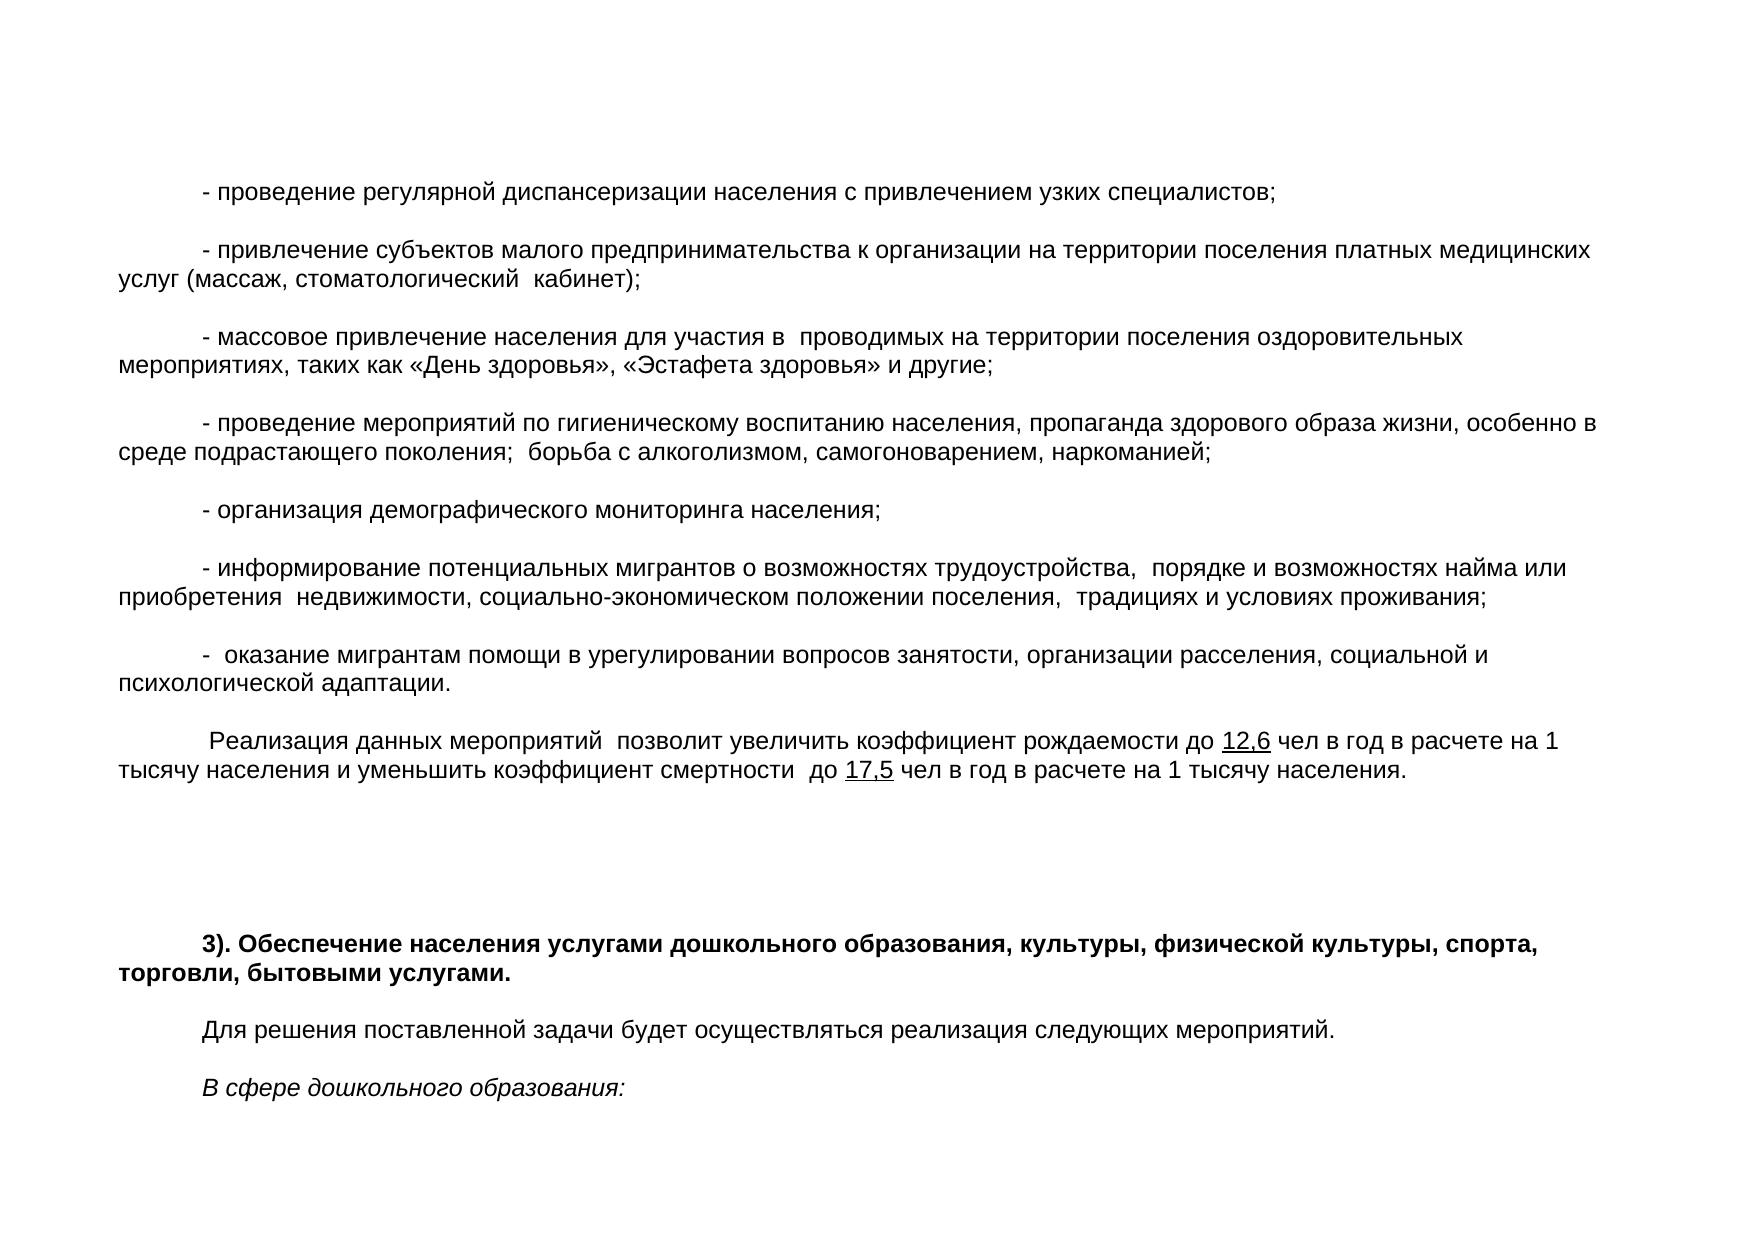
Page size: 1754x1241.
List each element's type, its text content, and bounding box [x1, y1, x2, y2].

text - привлечение субъектов малого предпринимательства к организации на территории поселения платных медицинских услуг (массаж, стоматологический кабинет); [118, 235, 1636, 293]
text - организация демографического мониторинга населения; [118, 495, 1636, 524]
text - информирование потенциальных мигрантов о возможностях трудоустройства, порядке и возможностях найма или приобретения недвижимости, социально-экономическом положении поселения, традициях и условиях проживания; [118, 553, 1636, 611]
text - проведение мероприятий по гигиеническому воспитанию населения, пропаганда здорового образа жизни, особенно в среде подрастающего поколения; борьба с алкоголизмом, самогоноварением, наркоманией; [118, 408, 1636, 466]
text - оказание мигрантам помощи в урегулировании вопросов занятости, организации расселения, социальной и психологической адаптации. [118, 640, 1636, 697]
text - проведение регулярной диспансеризации населения с привлечением узких специалистов; [118, 177, 1636, 206]
text В сфере дошкольного образования: [118, 1073, 1636, 1102]
text - массовое привлечение населения для участия в проводимых на территории поселения оздоровительных мероприятиях, таких как «День здоровья», «Эстафета здоровья» и другие; [118, 322, 1636, 379]
text 3). Обеспечение населения услугами дошкольного образования, культуры, физической культуры, спорта, торговли, бытовыми услугами. [118, 929, 1636, 986]
text Реализация данных мероприятий позволит увеличить коэффициент рождаемости до 12,6 чел в год в расчете на 1 тысячу населения и уменьшить коэффициент смертности до 17,5 чел в год в расчете на 1 тысячу населения. [118, 726, 1636, 784]
text Для решения поставленной задачи будет осуществляться реализация следующих мероприятий. [118, 1016, 1636, 1044]
